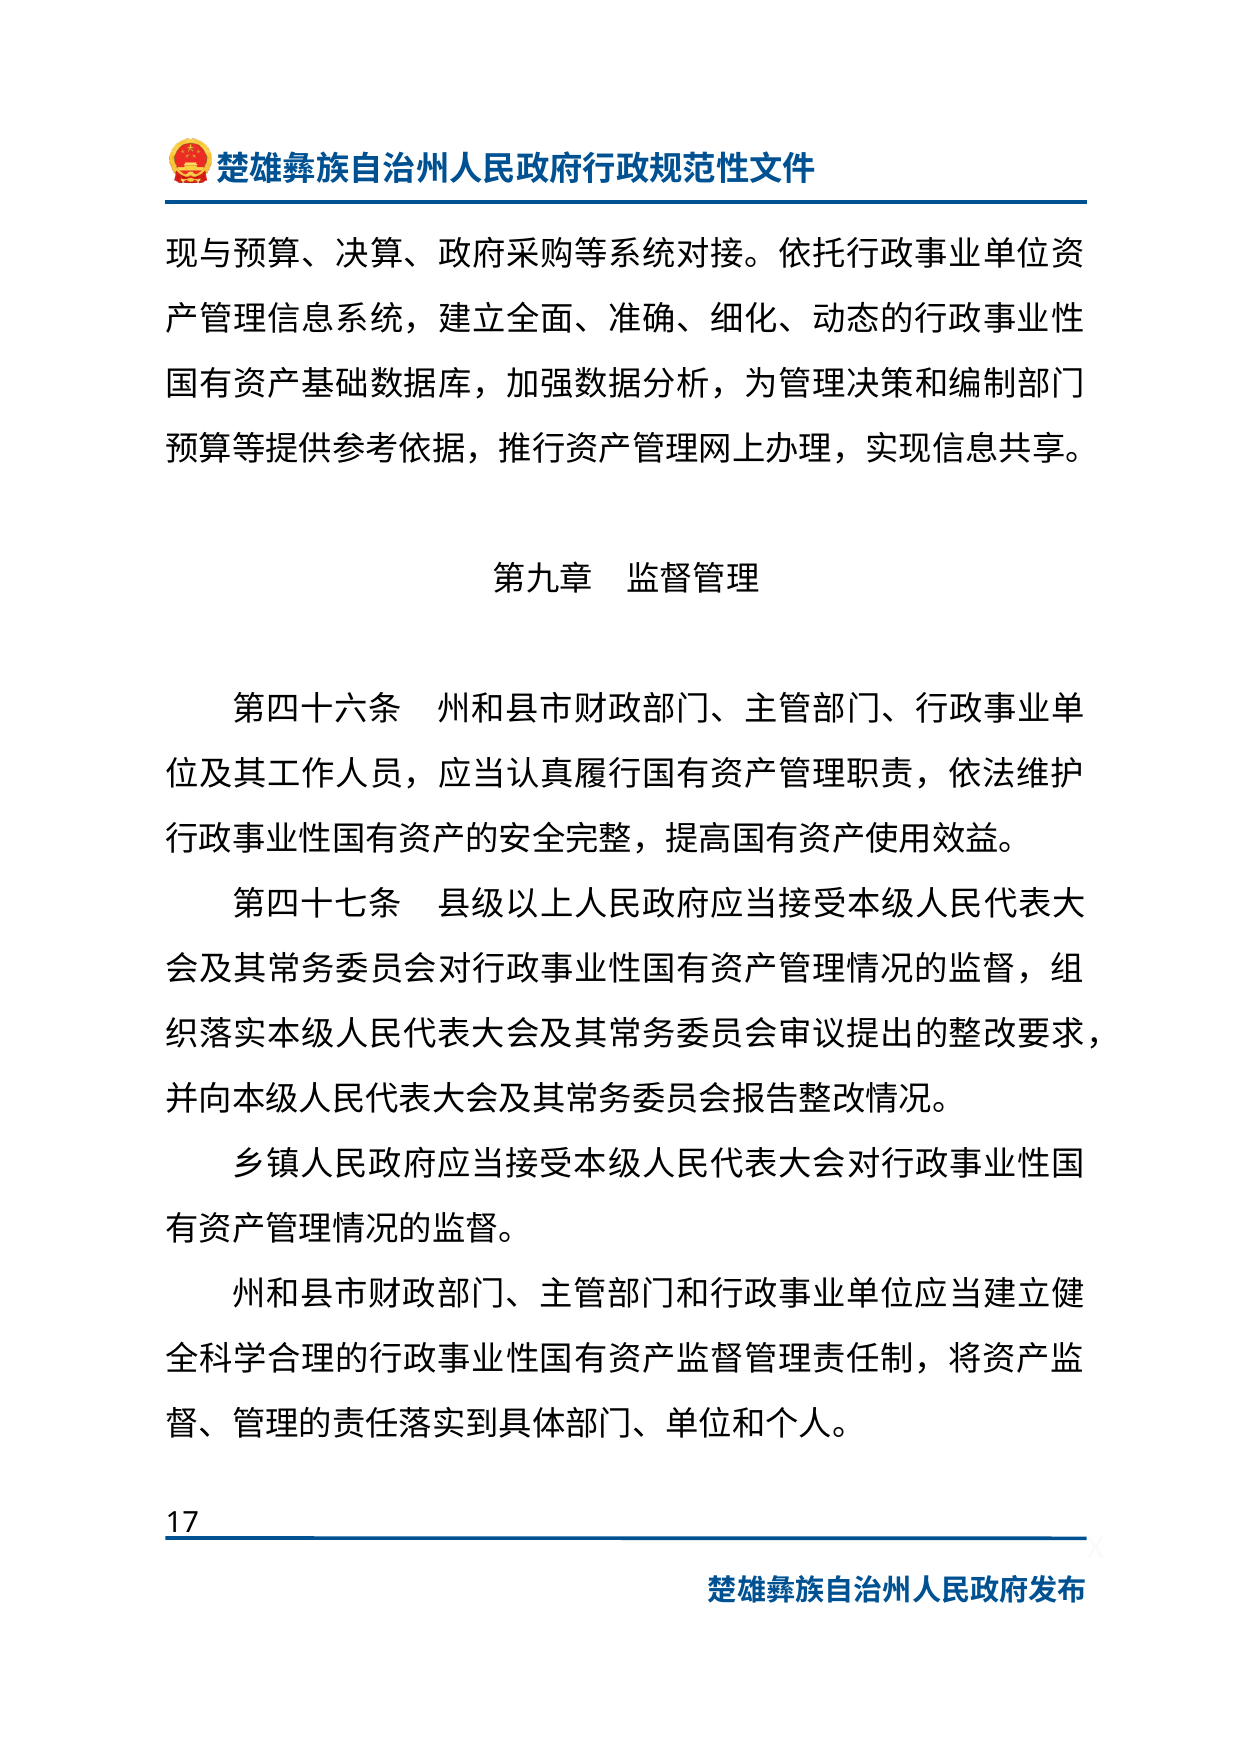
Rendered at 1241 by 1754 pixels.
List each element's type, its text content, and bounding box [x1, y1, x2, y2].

text 州和县市财政部门、主管部门和行政事业单位应当建立健全科学合理的行政事业性国有资产监督管理责任制，将资产监督、管理的责任落实到具体部门、单位和个人。 [165, 1259, 1087, 1454]
text 第四十六条 州和县市财政部门、主管部门、行政事业单位及其工作人员，应当认真履行国有资产管理职责，依法维护行政事业性国有资产的安全完整，提高国有资产使用效益。 [165, 674, 1087, 869]
text 第四十七条 县级以上人民政府应当接受本级人民代表大会及其常务委员会对行政事业性国有资产管理情况的监督，组织落实本级人民代表大会及其常务委员会审议提出的整改要求，并向本级人民代表大会及其常务委员会报告整改情况。 [165, 869, 1087, 1129]
text 第九章 监督管理 [165, 544, 1087, 609]
text 乡镇人民政府应当接受本级人民代表大会对行政事业性国有资产管理情况的监督。 [165, 1129, 1087, 1259]
picture [165, 136, 216, 187]
